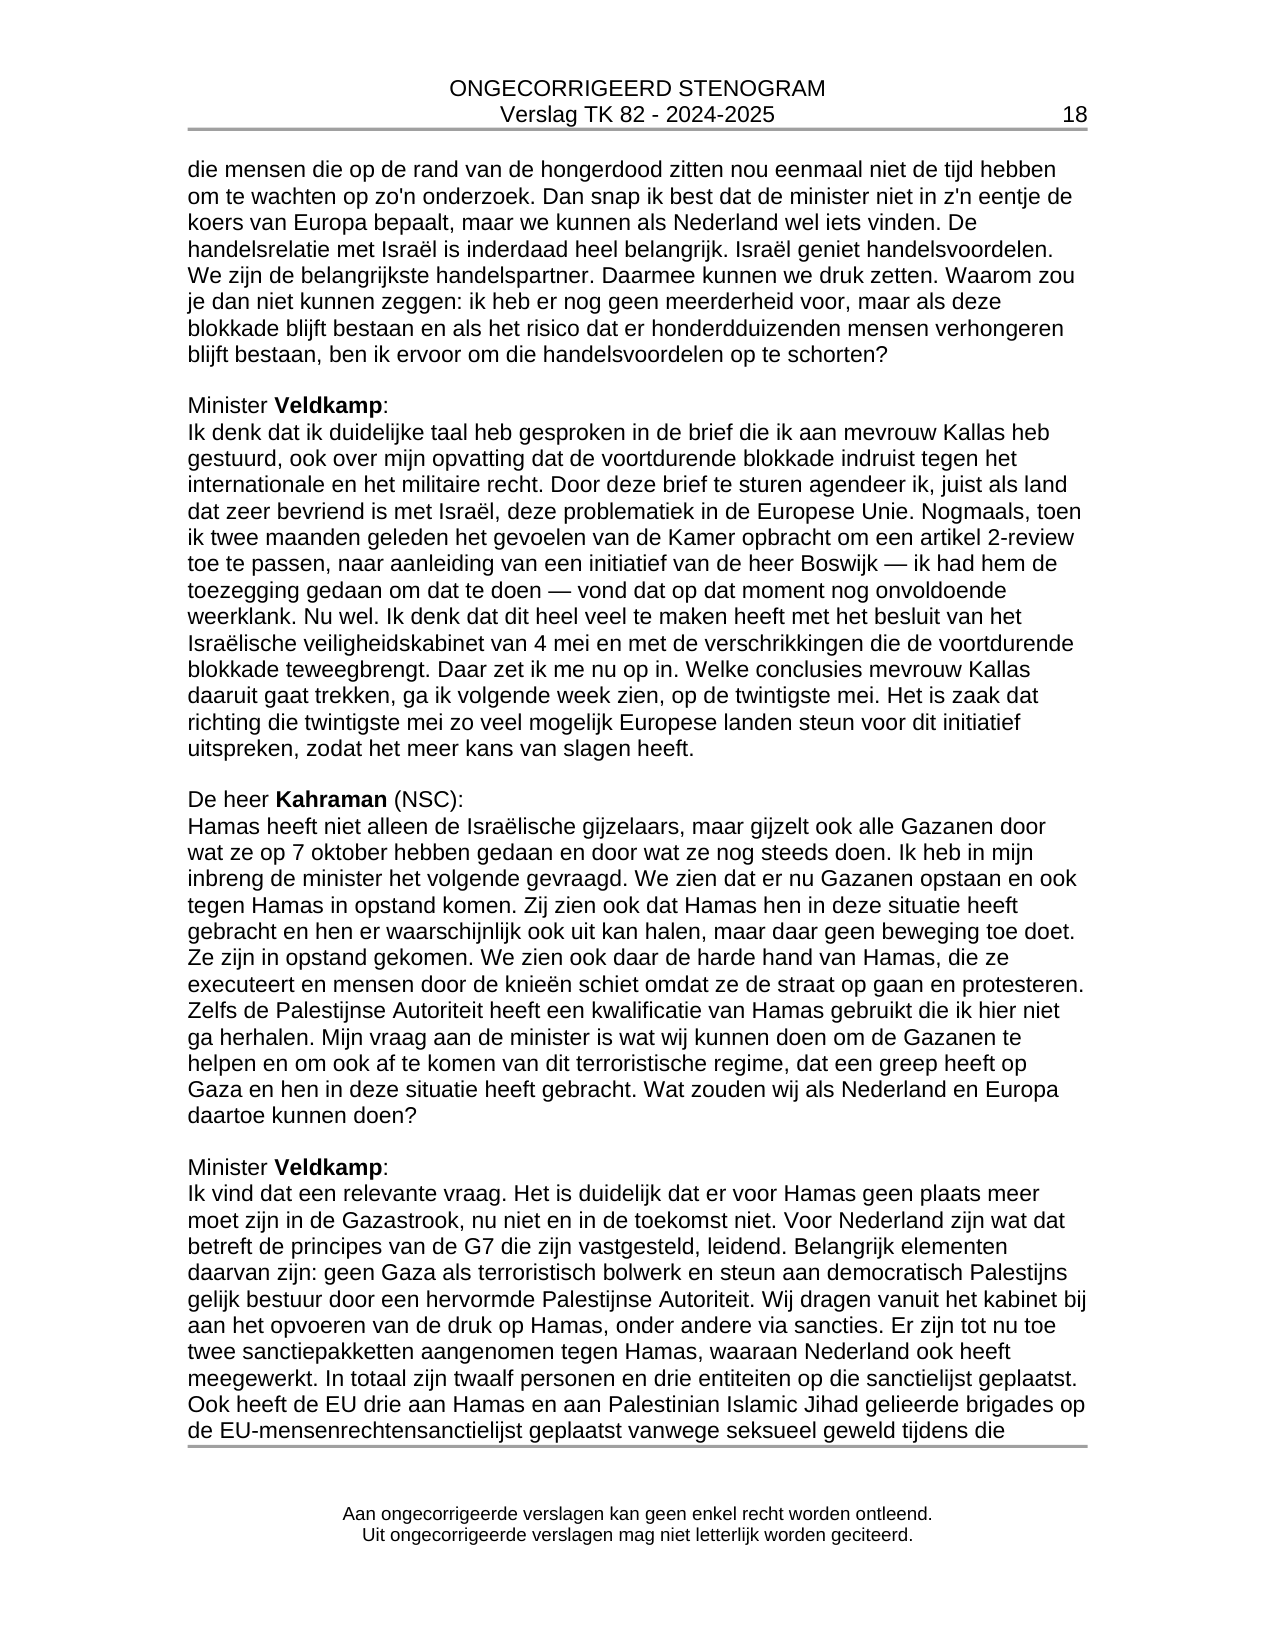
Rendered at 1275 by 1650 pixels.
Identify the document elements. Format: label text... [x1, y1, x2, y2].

text Minister Veldkamp: Ik denk dat ik duidelijke taal heb gesproken in de brief die ik aan mevrouw Kallas heb gestuurd, ook over mijn opvatting dat de voortdurende blokkade indruist tegen het internationale en het militaire recht. Door deze brief te sturen agendeer ik, juist als land dat zeer bevriend is met Israël, deze problematiek in de Europese Unie. Nogmaals, toen ik twee maanden geleden het gevoelen van de Kamer opbracht om een artikel 2-review toe te passen, naar aanleiding van een initiatief van de heer Boswijk — ik had hem de toezegging gedaan om dat te doen — vond dat op dat moment nog onvoldoende weerklank. Nu wel. Ik denk dat dit heel veel te maken heeft met het besluit van het Israëlische veiligheidskabinet van 4 mei en met de verschrikkingen die de voortdurende blokkade teweegbrengt. Daar zet ik me nu op in. Welke conclusies mevrouw Kallas daaruit gaat trekken, ga ik volgende week zien, op de twintigste mei. Het is zaak dat richting die twintigste mei zo veel mogelijk Europese landen steun voor dit initiatief uitspreken, zodat het meer kans van slagen heeft. [187, 392, 1087, 761]
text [187, 156, 1087, 367]
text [187, 1154, 1087, 1444]
text De heer Kahraman (NSC): Hamas heeft niet alleen de Israëlische gijzelaars, maar gijzelt ook alle Gazanen door wat ze op 7 oktober hebben gedaan en door wat ze nog steeds doen. Ik heb in mijn inbreng de minister het volgende gevraagd. We zien dat er nu Gazanen opstaan en ook tegen Hamas in opstand komen. Zij zien ook dat Hamas hen in deze situatie heeft gebracht en hen er waarschijnlijk ook uit kan halen, maar daar geen beweging toe doet. Ze zijn in opstand gekomen. We zien ook daar de harde hand van Hamas, die ze executeert en mensen door de knieën schiet omdat ze de straat op gaan en protesteren. Zelfs de Palestijnse Autoriteit heeft een kwalificatie van Hamas gebruikt die ik hier niet ga herhalen. Mijn vraag aan de minister is wat wij kunnen doen om de Gazanen te helpen en om ook af te komen van dit terroristische regime, dat een greep heeft op Gaza en hen in deze situatie heeft gebracht. Wat zouden wij als Nederland en Europa daartoe kunnen doen? [187, 786, 1087, 1129]
